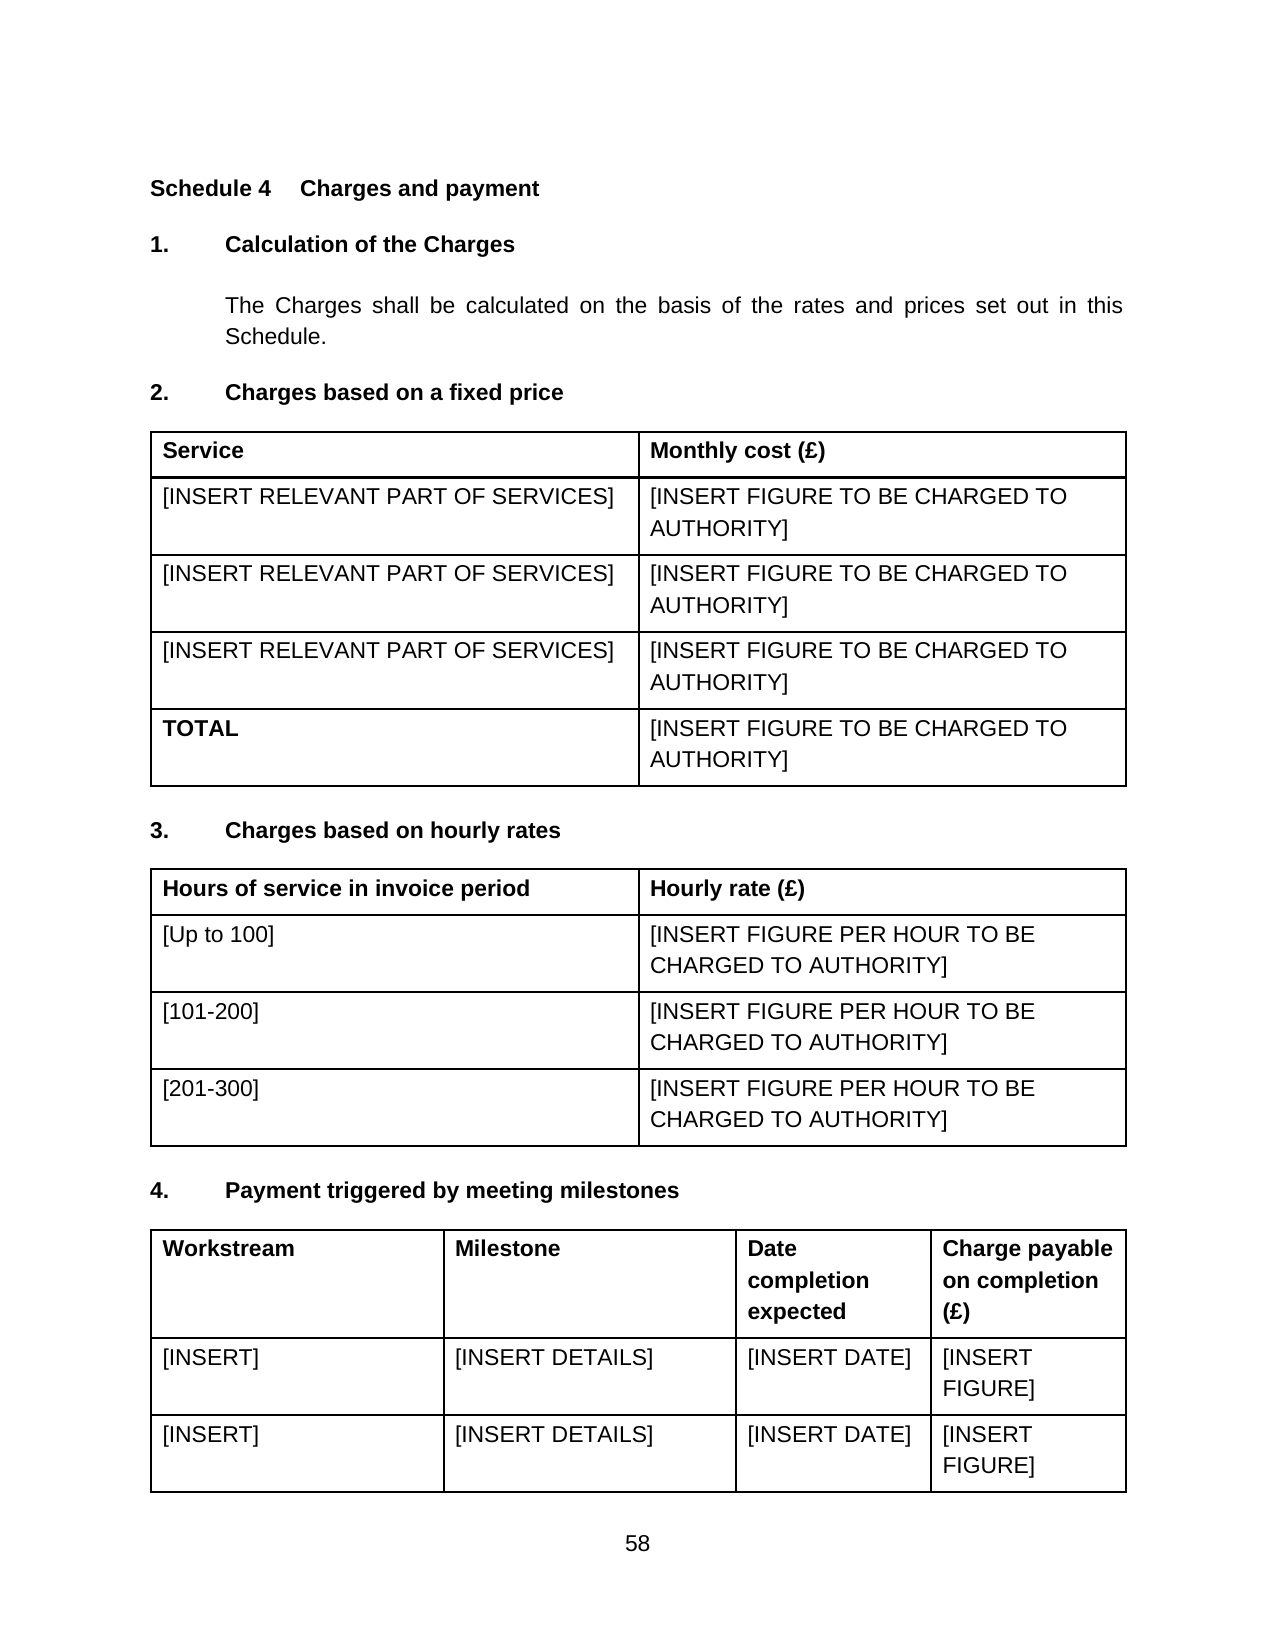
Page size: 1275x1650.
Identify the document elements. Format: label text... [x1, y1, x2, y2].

table_cell [201-300] [152, 1070, 638, 1145]
table_header Monthly cost (£) [640, 433, 1125, 476]
title Charges based on a fixed price [150, 374, 1125, 406]
table_cell [INSERT DATE] [737, 1339, 930, 1414]
table_cell [INSERT FIGURE] [932, 1339, 1125, 1414]
table_cell [INSERT DETAILS] [445, 1339, 735, 1414]
table_cell [INSERT FIGURE TO BE CHARGED TO AUTHORITY] [640, 556, 1125, 631]
table_cell [INSERT FIGURE TO BE CHARGED TO AUTHORITY] [640, 633, 1125, 708]
table_cell [INSERT] [152, 1416, 443, 1491]
title Charges based on hourly rates [150, 812, 1125, 843]
table_cell [101-200] [152, 993, 638, 1068]
table_cell [INSERT DATE] [737, 1416, 930, 1491]
table_cell [INSERT FIGURE PER HOUR TO BE CHARGED TO AUTHORITY] [640, 993, 1125, 1068]
table_header Charge payable on completion (£) [932, 1231, 1125, 1337]
table_header Service [152, 433, 638, 476]
table_header Workstream [152, 1231, 443, 1337]
table_header Date completion expected [737, 1231, 930, 1337]
list Charges and payment [150, 175, 1125, 201]
table_cell [INSERT FIGURE PER HOUR TO BE CHARGED TO AUTHORITY] [640, 1070, 1125, 1145]
table_cell [INSERT DETAILS] [445, 1416, 735, 1491]
title Payment triggered by meeting milestones [150, 1172, 1125, 1203]
table_cell [INSERT RELEVANT PART OF SERVICES] [152, 556, 638, 631]
title Calculation of the Charges [150, 226, 1125, 258]
table_cell [INSERT FIGURE TO BE CHARGED TO AUTHORITY] [640, 479, 1125, 553]
table_header Milestone [445, 1231, 735, 1337]
table_cell [INSERT FIGURE] [932, 1416, 1125, 1491]
table_cell [INSERT RELEVANT PART OF SERVICES] [152, 479, 638, 553]
table_cell [INSERT FIGURE TO BE CHARGED TO AUTHORITY] [640, 710, 1125, 785]
table_cell TOTAL [152, 710, 638, 785]
table_cell [INSERT FIGURE PER HOUR TO BE CHARGED TO AUTHORITY] [640, 916, 1125, 991]
table_header Hours of service in invoice period [152, 870, 638, 914]
table_cell [Up to 100] [152, 916, 638, 991]
table_cell [INSERT RELEVANT PART OF SERVICES] [152, 633, 638, 708]
table_header Hourly rate (£) [640, 870, 1125, 914]
table_cell [INSERT] [152, 1339, 443, 1414]
title The Charges shall be calculated on the basis of the rates and prices set out in this Schedule. [225, 287, 1125, 349]
